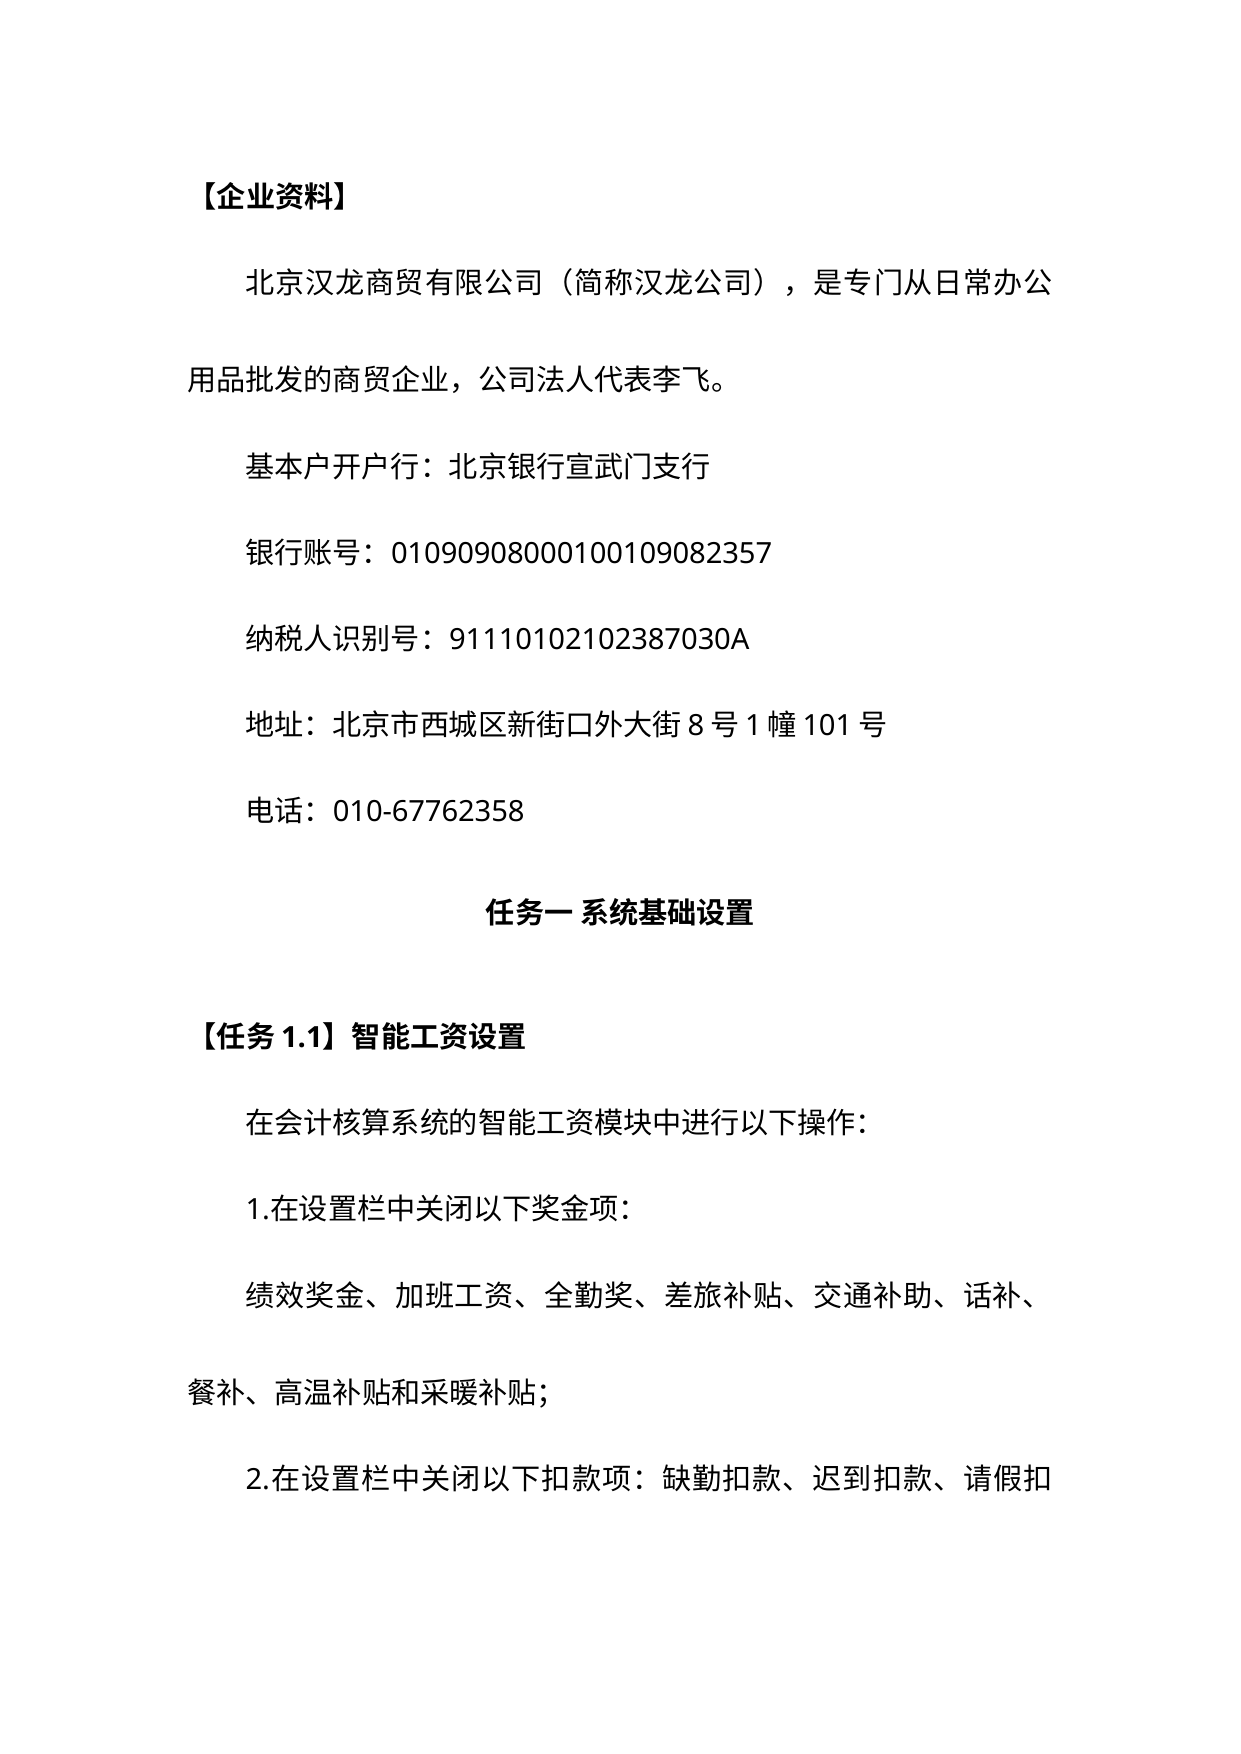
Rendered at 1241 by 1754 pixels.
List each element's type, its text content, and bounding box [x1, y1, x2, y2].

text 地址：北京市西城区新街口外大街8号1幢101号 [187, 690, 1053, 755]
text 纳税人识别号：91110102102387030A [187, 604, 1053, 669]
text 1.在设置栏中关闭以下奖金项： [187, 1174, 1053, 1239]
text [187, 1444, 1053, 1509]
text 北京汉龙商贸有限公司（简称汉龙公司），是专门从日常办公用品批发的商贸企业，公司法人代表李飞。 [187, 248, 1053, 411]
text 电话：010-67762358 [187, 776, 1053, 841]
text 【企业资料】 [187, 162, 1053, 227]
subtitle 任务一 系统基础设置 [187, 879, 1053, 944]
text 【任务1.1】智能工资设置 [187, 1002, 1053, 1067]
text 基本户开户行：北京银行宣武门支行 [187, 432, 1053, 497]
text 在会计核算系统的智能工资模块中进行以下操作： [187, 1088, 1053, 1153]
text 银行账号：01090908000100109082357 [187, 518, 1053, 583]
text 绩效奖金、加班工资、全勤奖、差旅补贴、交通补助、话补、餐补、高温补贴和采暖补贴； [187, 1261, 1053, 1423]
